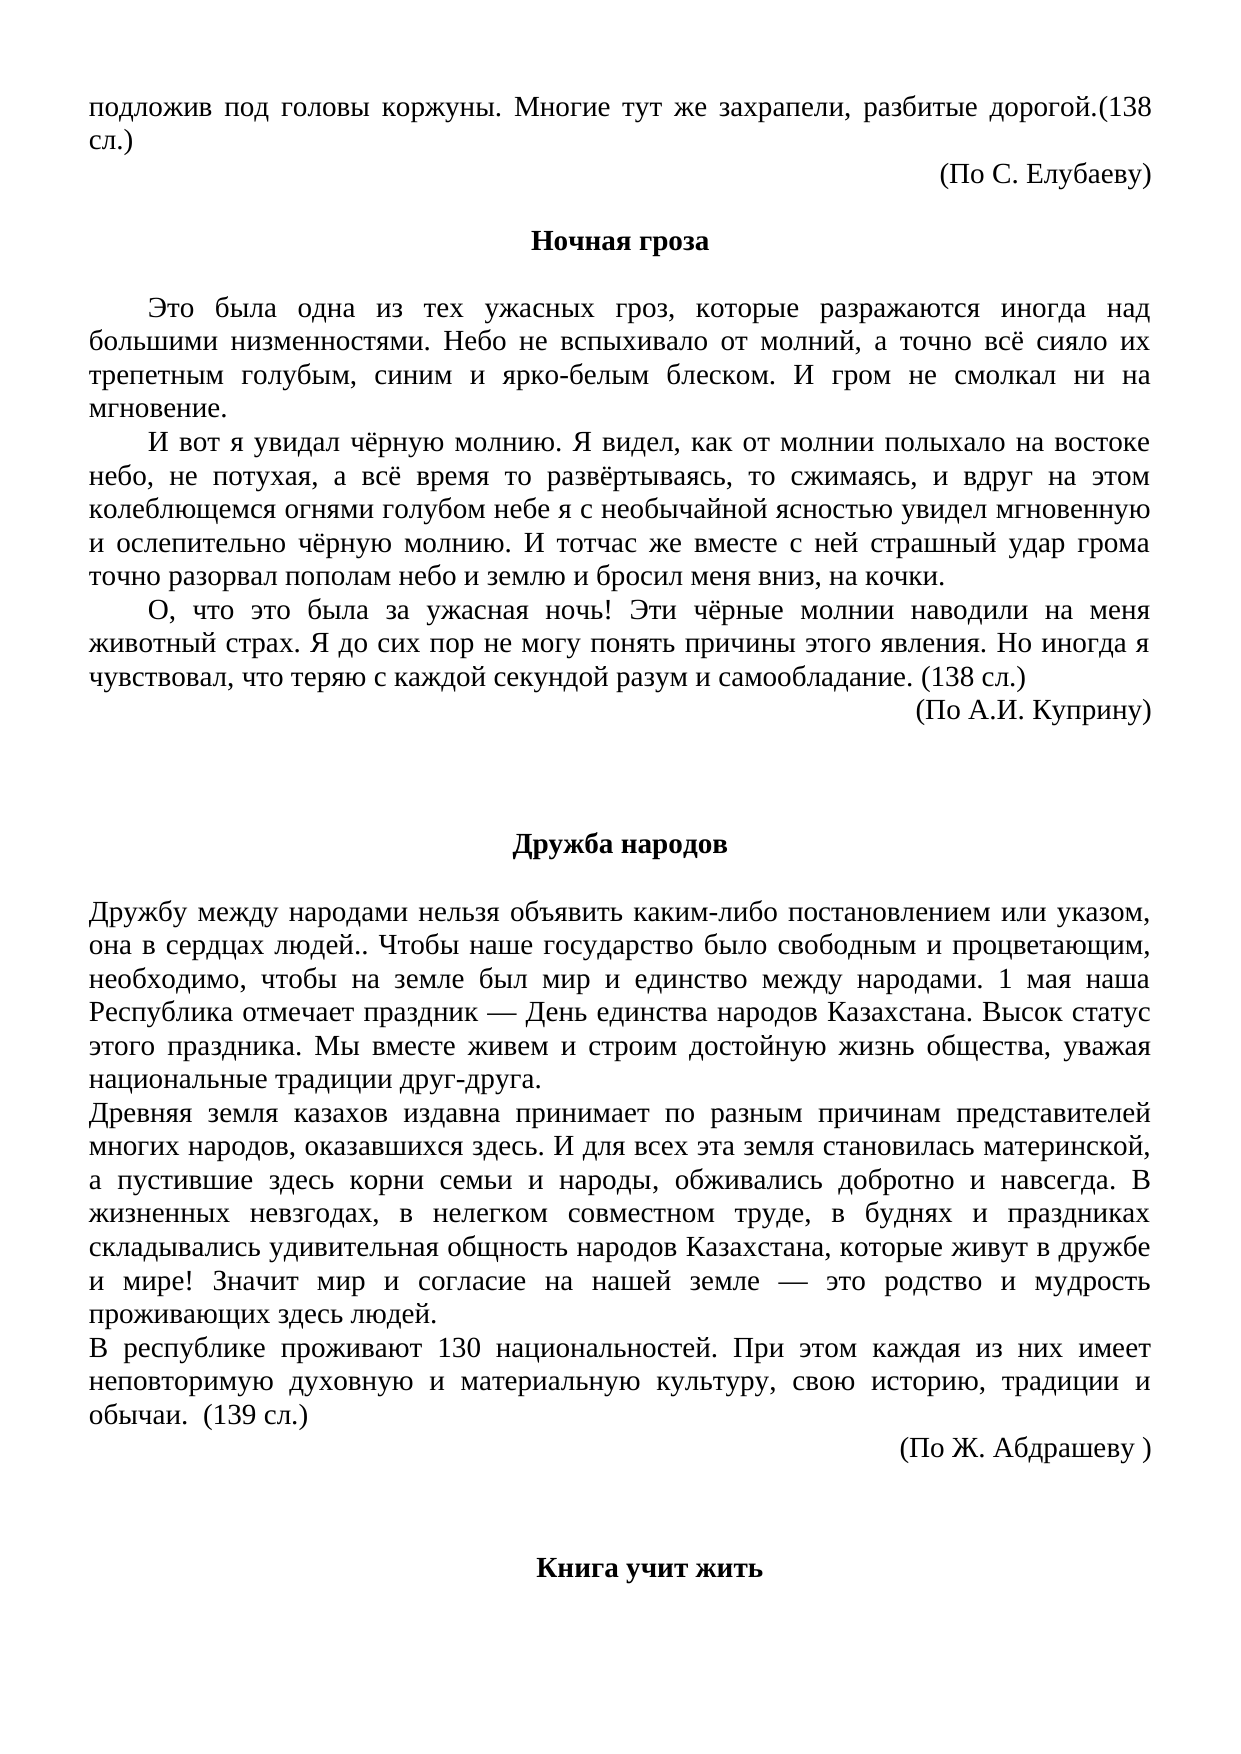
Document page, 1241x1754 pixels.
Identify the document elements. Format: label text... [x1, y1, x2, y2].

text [89, 89, 1152, 156]
text Ночная гроза [89, 223, 1152, 256]
text Дружбу между народами нельзя объявить каким-либо постановлением или указом, она в сердцах людей.. Чтобы наше государство было свободным и процветающим, необходимо, чтобы на земле был мир и единство между народами. 1 мая наша Республика отмечает праздник — День единства народов Казахстана. Высок статус этого праздника. Мы вместе живем и строим достойную жизнь общества, уважая национальные традиции друг-друга. [89, 894, 1152, 1095]
text (По Ж. Абдрашеву ) [89, 1430, 1152, 1464]
text В республике проживают 130 национальностей. При этом каждая из них имеет неповторимую духовную и материальную культуру, свою историю, традиции и обычаи. (139 сл.) [89, 1330, 1152, 1430]
text (По С. Елубаеву) [89, 156, 1152, 189]
text Дружба народов [89, 827, 1152, 860]
text Книга учит жить [89, 1550, 1152, 1584]
text Древняя земля казахов издавна принимает по разным причинам представителей многих народов, оказавшихся здесь. И для всех эта земля становилась материнской, а пустившие здесь корни семьи и народы, обживались добротно и навсегда. В жизненных невзгодах, в нелегком совместном труде, в буднях и праздниках складывались удивительная общность народов Казахстана, которые живут в дружбе и мире! Значит мир и согласие на нашей земле — это родство и мудрость проживающих здесь людей. [89, 1095, 1152, 1330]
text (По А.И. Куприну) [89, 692, 1152, 726]
text И вот я увидал чёрную молнию. Я видел, как от молнии полыхало на востоке небо, не потухая, а всё время то развёртываясь, то сжимаясь, и вдруг на этом колеблющемся огнями голубом небе я с необычайной ясностью увидел мгновенную и ослепительно чёрную молнию. И тотчас же вместе с ней страшный удар грома точно разорвал пополам небо и землю и бросил меня вниз, на кочки. [89, 424, 1152, 592]
text Это была одна из тех ужасных гроз, которые разражаются иногда над большими низменностями. Небо не вспыхивало от молний, а точно всё сияло их трепетным голубым, синим и ярко-белым блеском. И гром не смолкал ни на мгновение. [89, 290, 1152, 424]
text О, что это была за ужасная ночь! Эти чёрные молнии наводили на меня животный страх. Я до сих пор не могу понять причины этого явления. Но иногда я чувствовал, что теряю с каждой секундой разум и самообладание. (138 сл.) [89, 592, 1152, 692]
